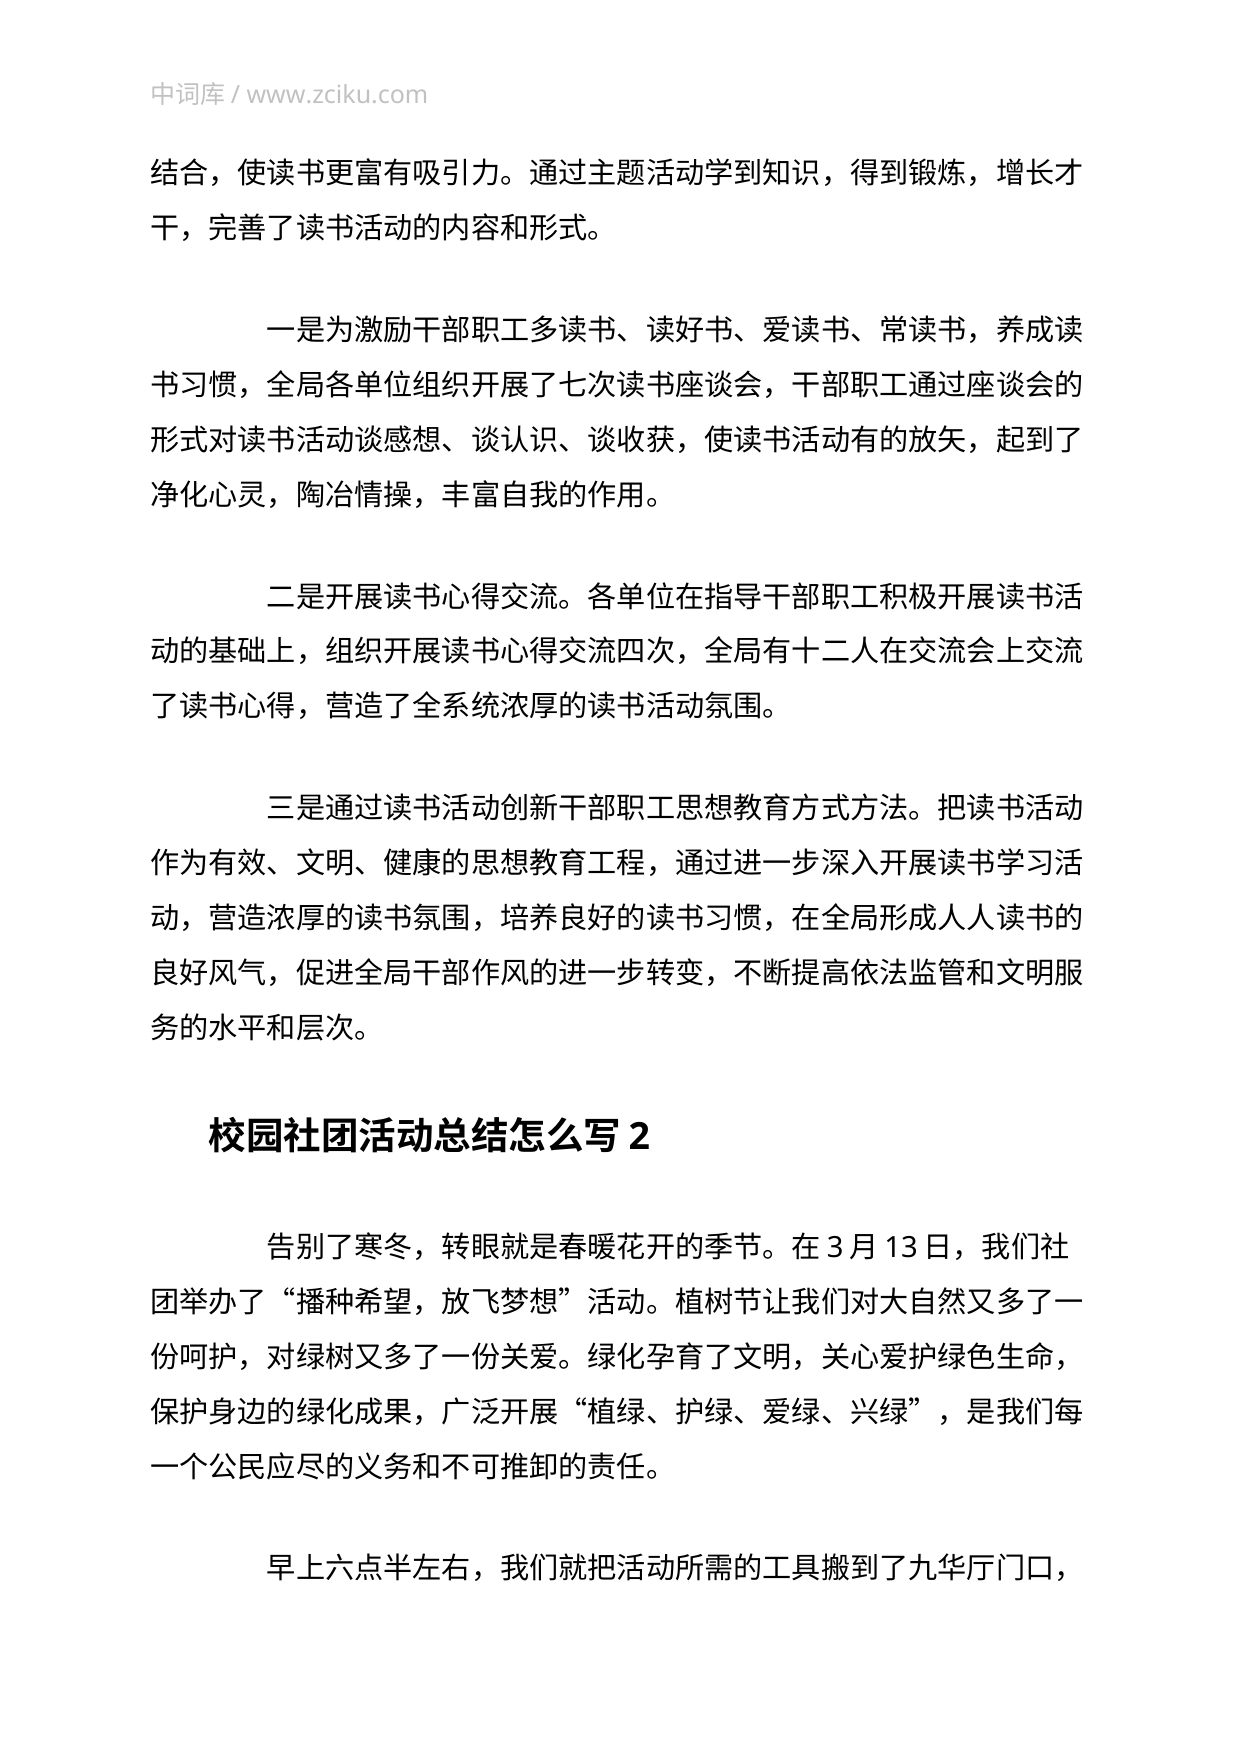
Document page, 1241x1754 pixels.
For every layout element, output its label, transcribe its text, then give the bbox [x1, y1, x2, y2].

text 告别了寒冬，转眼就是春暖花开的季节。在3月13日，我们社团举办了“播种希望，放飞梦想”活动。植树节让我们对大自然又多了一份呵护，对绿树又多了一份关爱。绿化孕育了文明，关心爱护绿色生命，保护身边的绿化成果，广泛开展“植绿、护绿、爱绿、兴绿”，是我们每一个公民应尽的义务和不可推卸的责任。 [150, 1224, 1090, 1486]
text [150, 150, 1090, 247]
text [150, 1545, 1090, 1587]
text 二是开展读书心得交流。各单位在指导干部职工积极开展读书活动的基础上，组织开展读书心得交流四次，全局有十二人在交流会上交流了读书心得，营造了全系统浓厚的读书活动氛围。 [150, 573, 1090, 725]
text 一是为激励干部职工多读书、读好书、爱读书、常读书，养成读书习惯，全局各单位组织开展了七次读书座谈会，干部职工通过座谈会的形式对读书活动谈感想、谈认识、谈收获，使读书活动有的放矢，起到了净化心灵，陶冶情操，丰富自我的作用。 [150, 307, 1090, 514]
text 三是通过读书活动创新干部职工思想教育方式方法。把读书活动作为有效、文明、健康的思想教育工程，通过进一步深入开展读书学习活动，营造浓厚的读书氛围，培养良好的读书习惯，在全局形成人人读书的良好风气，促进全局干部作风的进一步转变，不断提高依法监管和文明服务的水平和层次。 [150, 785, 1090, 1047]
text 校园社团活动总结怎么写2 [150, 1106, 1090, 1161]
